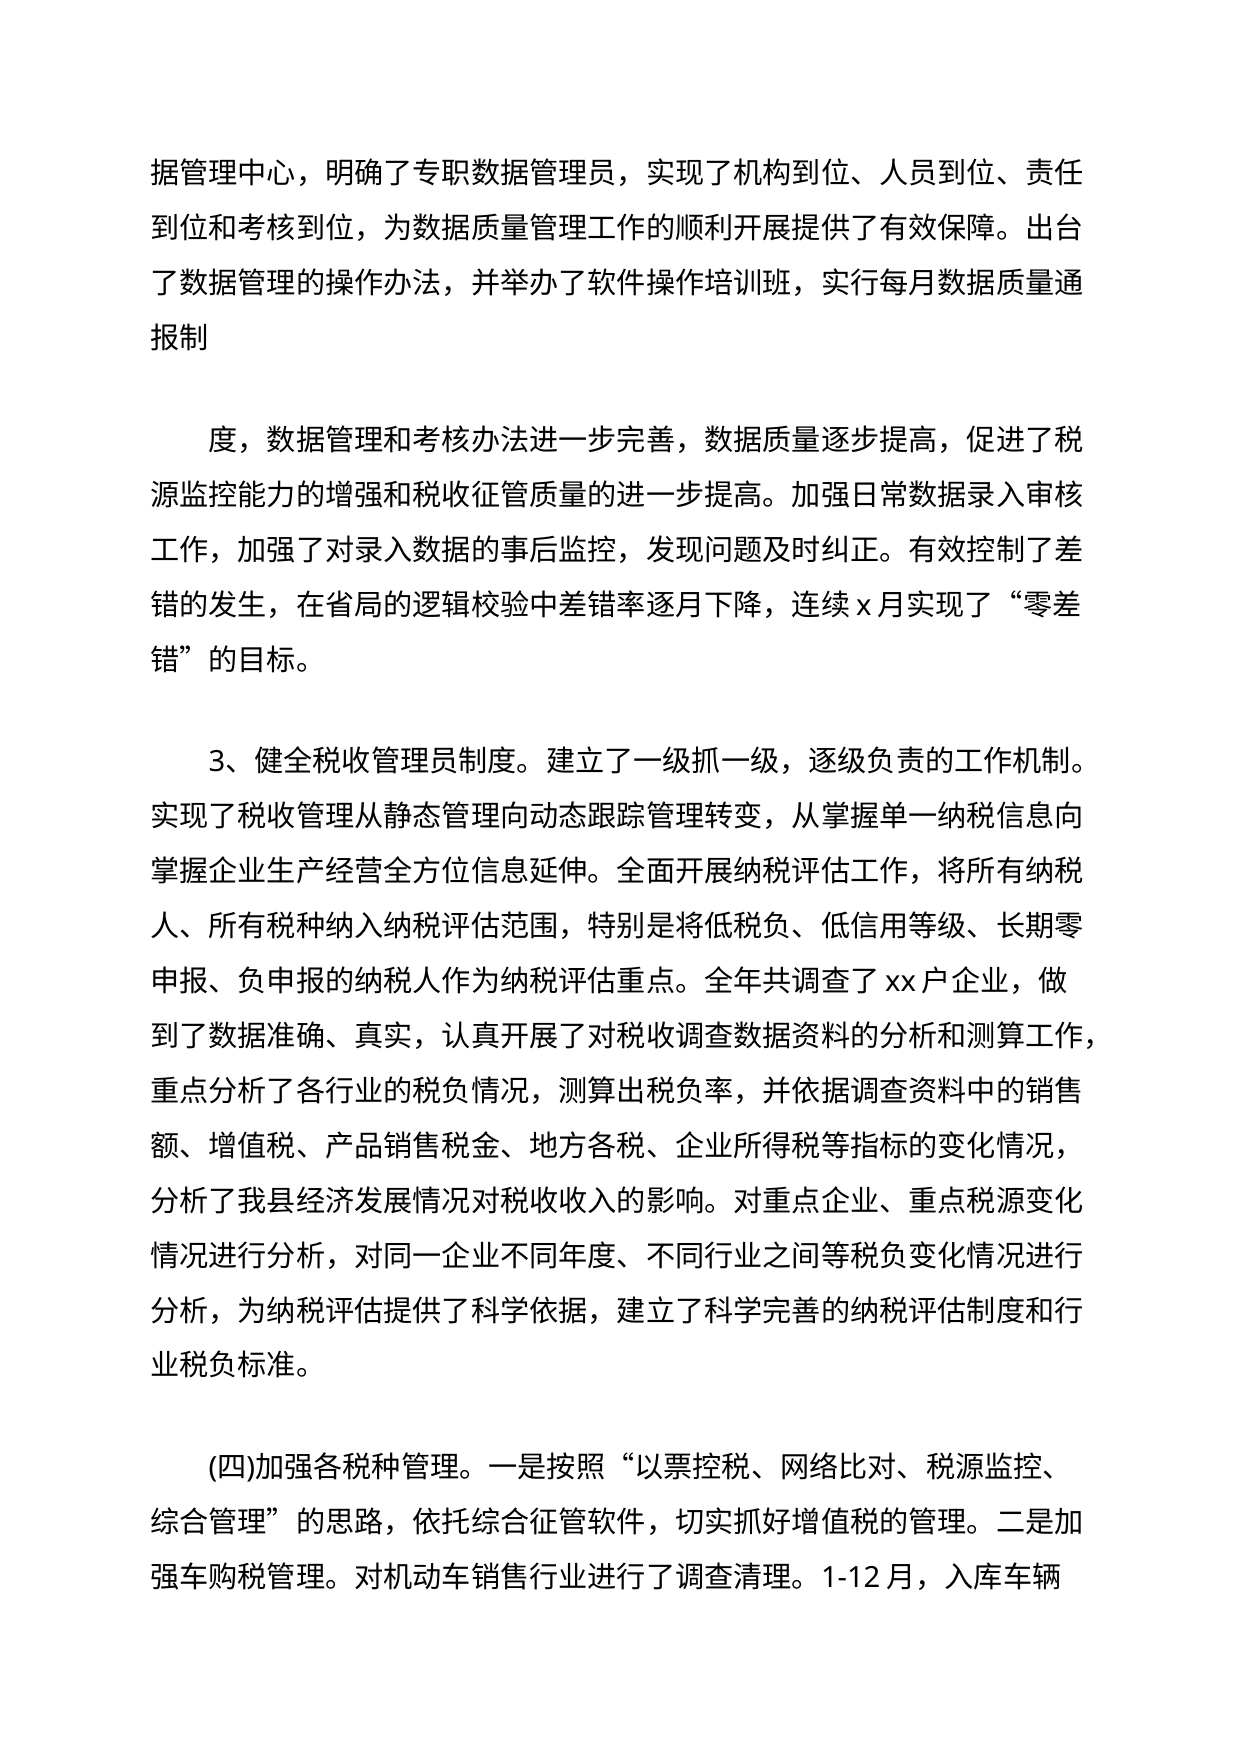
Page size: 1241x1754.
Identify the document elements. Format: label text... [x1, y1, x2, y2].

text 度，数据管理和考核办法进一步完善，数据质量逐步提高，促进了税源监控能力的增强和税收征管质量的进一步提高。加强日常数据录入审核工作，加强了对录入数据的事后监控，发现问题及时纠正。有效控制了差错的发生，在省局的逻辑校验中差错率逐月下降，连续x月实现了“零差错”的目标。 [150, 416, 1090, 678]
text 3、健全税收管理员制度。建立了一级抓一级，逐级负责的工作机制。实现了税收管理从静态管理向动态跟踪管理转变，从掌握单一纳税信息向掌握企业生产经营全方位信息延伸。全面开展纳税评估工作，将所有纳税人、所有税种纳入纳税评估范围，特别是将低税负、低信用等级、长期零申报、负申报的纳税人作为纳税评估重点。全年共调查了xx户企业，做到了数据准确、真实，认真开展了对税收调查数据资料的分析和测算工作，重点分析了各行业的税负情况，测算出税负率，并依据调查资料中的销售额、增值税、产品销售税金、地方各税、企业所得税等指标的变化情况，分析了我县经济发展情况对税收收入的影响。对重点企业、重点税源变化情况进行分析，对同一企业不同年度、不同行业之间等税负变化情况进行分析，为纳税评估提供了科学依据，建立了科学完善的纳税评估制度和行业税负标准。 [150, 738, 1090, 1384]
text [150, 1444, 1090, 1596]
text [150, 150, 1090, 357]
